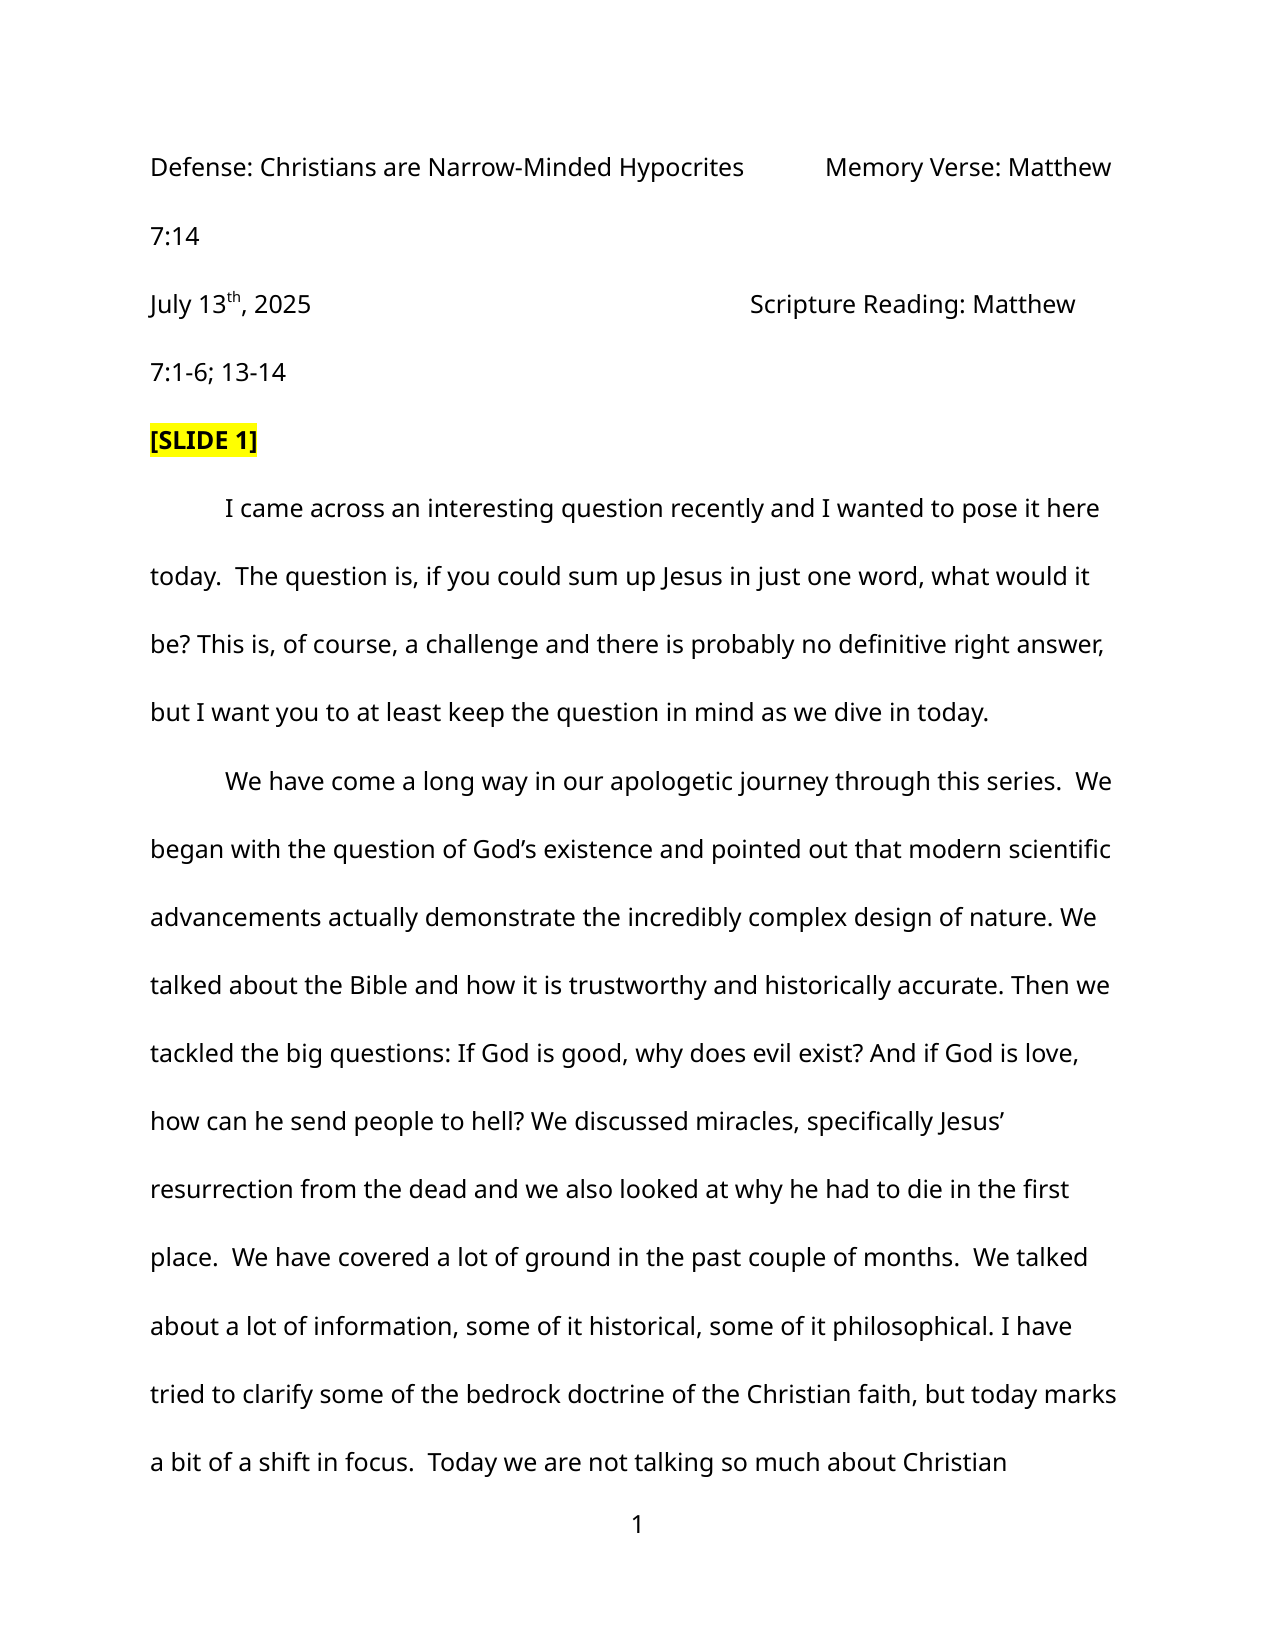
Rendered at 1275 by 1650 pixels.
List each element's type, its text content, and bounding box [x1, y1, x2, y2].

text Defense: Christians are Narrow-Minded Hypocrites Memory Verse: Matthew 7:14 [150, 150, 1125, 252]
text July 13th, 2025 Scripture Reading: Matthew 7:1-6; 13-14 [150, 286, 1125, 388]
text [150, 763, 1125, 1478]
text [SLIDE 1] [150, 422, 1125, 457]
text I came across an interesting question recently and I wanted to pose it here today. The question is, if you could sum up Jesus in just one word, what would it be? This is, of course, a challenge and there is probably no definitive right answer, but I want you to at least keep the question in mind as we dive in today. [150, 491, 1125, 729]
